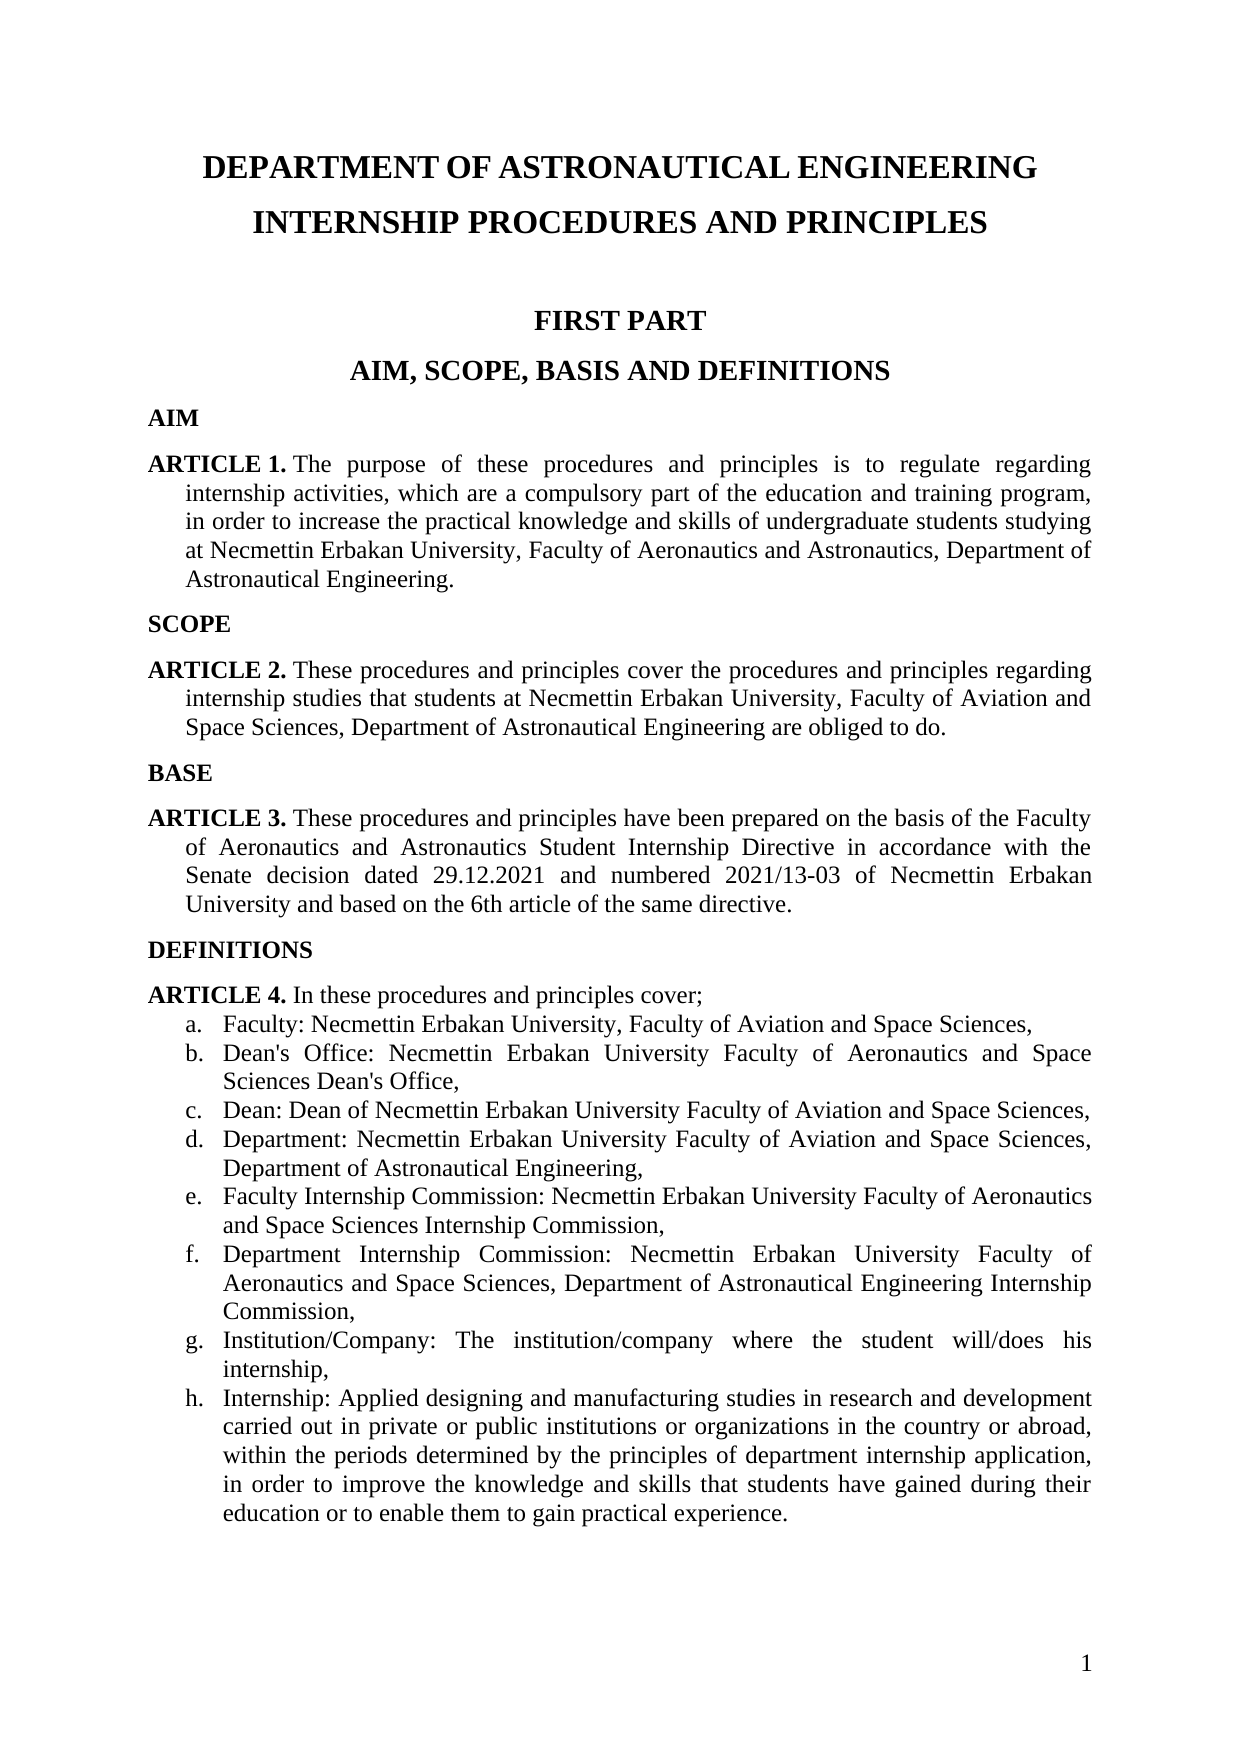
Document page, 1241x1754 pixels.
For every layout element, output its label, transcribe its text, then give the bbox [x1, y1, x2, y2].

text FIRST PART [148, 303, 1093, 337]
text AIM [148, 403, 1093, 432]
list Faculty Internship Commission: Necmettin Erbakan University Faculty of Aeronautics and Space Sciences Internship Commission, [185, 1181, 1093, 1239]
text DEPARTMENT OF ASTRONAUTICAL ENGINEERING [148, 148, 1093, 186]
text DEFINITIONS [148, 935, 1093, 963]
list In these procedures and principles cover; [148, 980, 1093, 1009]
list These procedures and principles have been prepared on the basis of the Faculty of Aeronautics and Astronautics Student Internship Directive in accordance with the Senate decision dated 29.12.2021 and numbered 2021/13-03 of Necmettin Erbakan University and based on the 6th article of the same directive. [148, 803, 1093, 918]
list The purpose of these procedures and principles is to regulate regarding internship activities, which are a compulsory part of the education and training program, in order to increase the practical knowledge and skills of undergraduate students studying at Necmettin Erbakan University, Faculty of Aeronautics and Astronautics, Department of Astronautical Engineering. [148, 449, 1093, 593]
list Department: Necmettin Erbakan University Faculty of Aviation and Space Sciences, Department of Astronautical Engineering, [185, 1124, 1093, 1181]
list Dean's Office: Necmettin Erbakan University Faculty of Aeronautics and Space Sciences Dean's Office, [185, 1038, 1093, 1095]
text SCOPE [148, 609, 1093, 638]
list Department Internship Commission: Necmettin Erbakan University Faculty of Aeronautics and Space Sciences, Department of Astronautical Engineering Internship Commission, [185, 1239, 1093, 1325]
list Institution/Company: The institution/company where the student will/does his internship, [185, 1325, 1093, 1383]
text INTERNSHIP PROCEDURES AND PRINCIPLES [148, 203, 1093, 241]
list Faculty: Necmettin Erbakan University, Faculty of Aviation and Space Sciences, [185, 1009, 1093, 1038]
text BASE [148, 758, 1093, 786]
list Internship: Applied designing and manufacturing studies in research and development carried out in private or public institutions or organizations in the country or abroad, within the periods determined by the principles of department internship application, in order to improve the knowledge and skills that students have gained during their education or to enable them to gain practical experience. [185, 1383, 1093, 1526]
list Dean: Dean of Necmettin Erbakan University Faculty of Aviation and Space Sciences, [185, 1095, 1093, 1124]
list These procedures and principles cover the procedures and principles regarding internship studies that students at Necmettin Erbakan University, Faculty of Aviation and Space Sciences, Department of Astronautical Engineering are obliged to do. [148, 655, 1093, 741]
text AIM, SCOPE, BASIS AND DEFINITIONS [148, 353, 1093, 387]
